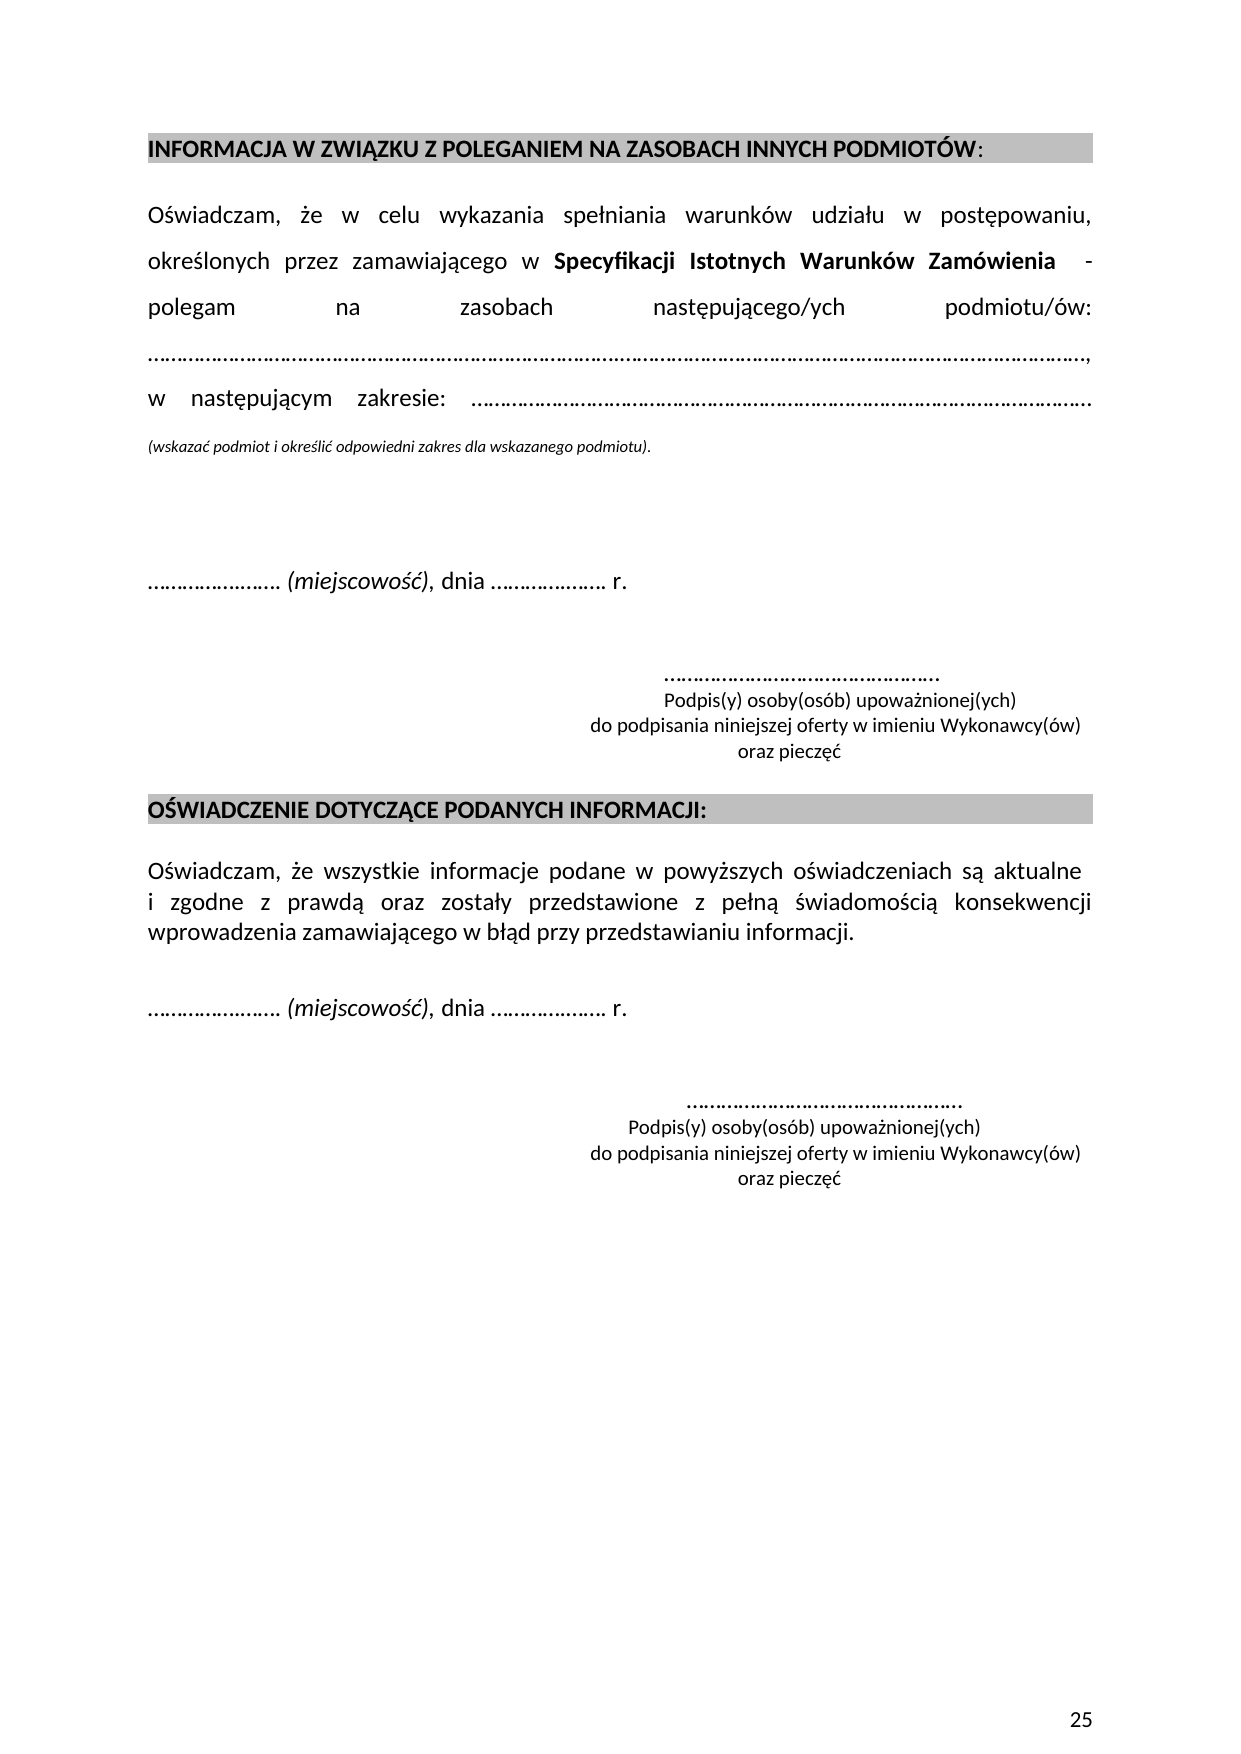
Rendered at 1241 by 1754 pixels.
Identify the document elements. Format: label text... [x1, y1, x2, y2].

text Podpis(y) osoby(osób) upoważnionej(ych) [443, 1114, 1093, 1140]
text oraz pieczęć [738, 738, 1093, 763]
text do podpisania niniejszej oferty w imieniu Wykonawcy(ów) [516, 713, 1093, 738]
text Oświadczam, że wszystkie informacje podane w powyższych oświadczeniach są aktualne i zgodne z prawdą oraz zostały przedstawione z pełną świadomością konsekwencji wprowadzenia zamawiającego w błąd przy przedstawianiu informacji. [148, 855, 1093, 947]
text oraz pieczęć [738, 1165, 1093, 1191]
text Podpis(y) osoby(osób) upoważnionej(ych) [590, 687, 1093, 713]
text Oświadczam, że w celu wykazania spełniania warunków udziału w postępowaniu, określonych przez zamawiającego w Specyfikacji Istotnych Warunków Zamówienia - polegam na zasobach następującego/ych podmiotu/ów: ……………………………………………………………………….………………………………………………………………………, w następującym zakresie: ……………………………………………………………………………………………… (wskazać podmiot i określić odpowiedni zakres dla wskazanego podmiotu). [148, 199, 1093, 459]
text ………………………………………… [148, 1084, 1093, 1114]
text do podpisania niniejszej oferty w imieniu Wykonawcy(ów) [516, 1140, 1093, 1165]
text ………………………………………… [148, 657, 1093, 687]
text OŚWIADCZENIE DOTYCZĄCE PODANYCH INFORMACJI: [148, 794, 1093, 824]
text …………….……. (miejscowość), dnia ………….……. r. [148, 992, 1093, 1023]
text …………….……. (miejscowość), dnia ………….……. r. [148, 565, 1093, 596]
text INFORMACJA W ZWIĄZKU Z POLEGANIEM NA ZASOBACH INNYCH PODMIOTÓW: [148, 133, 1093, 163]
